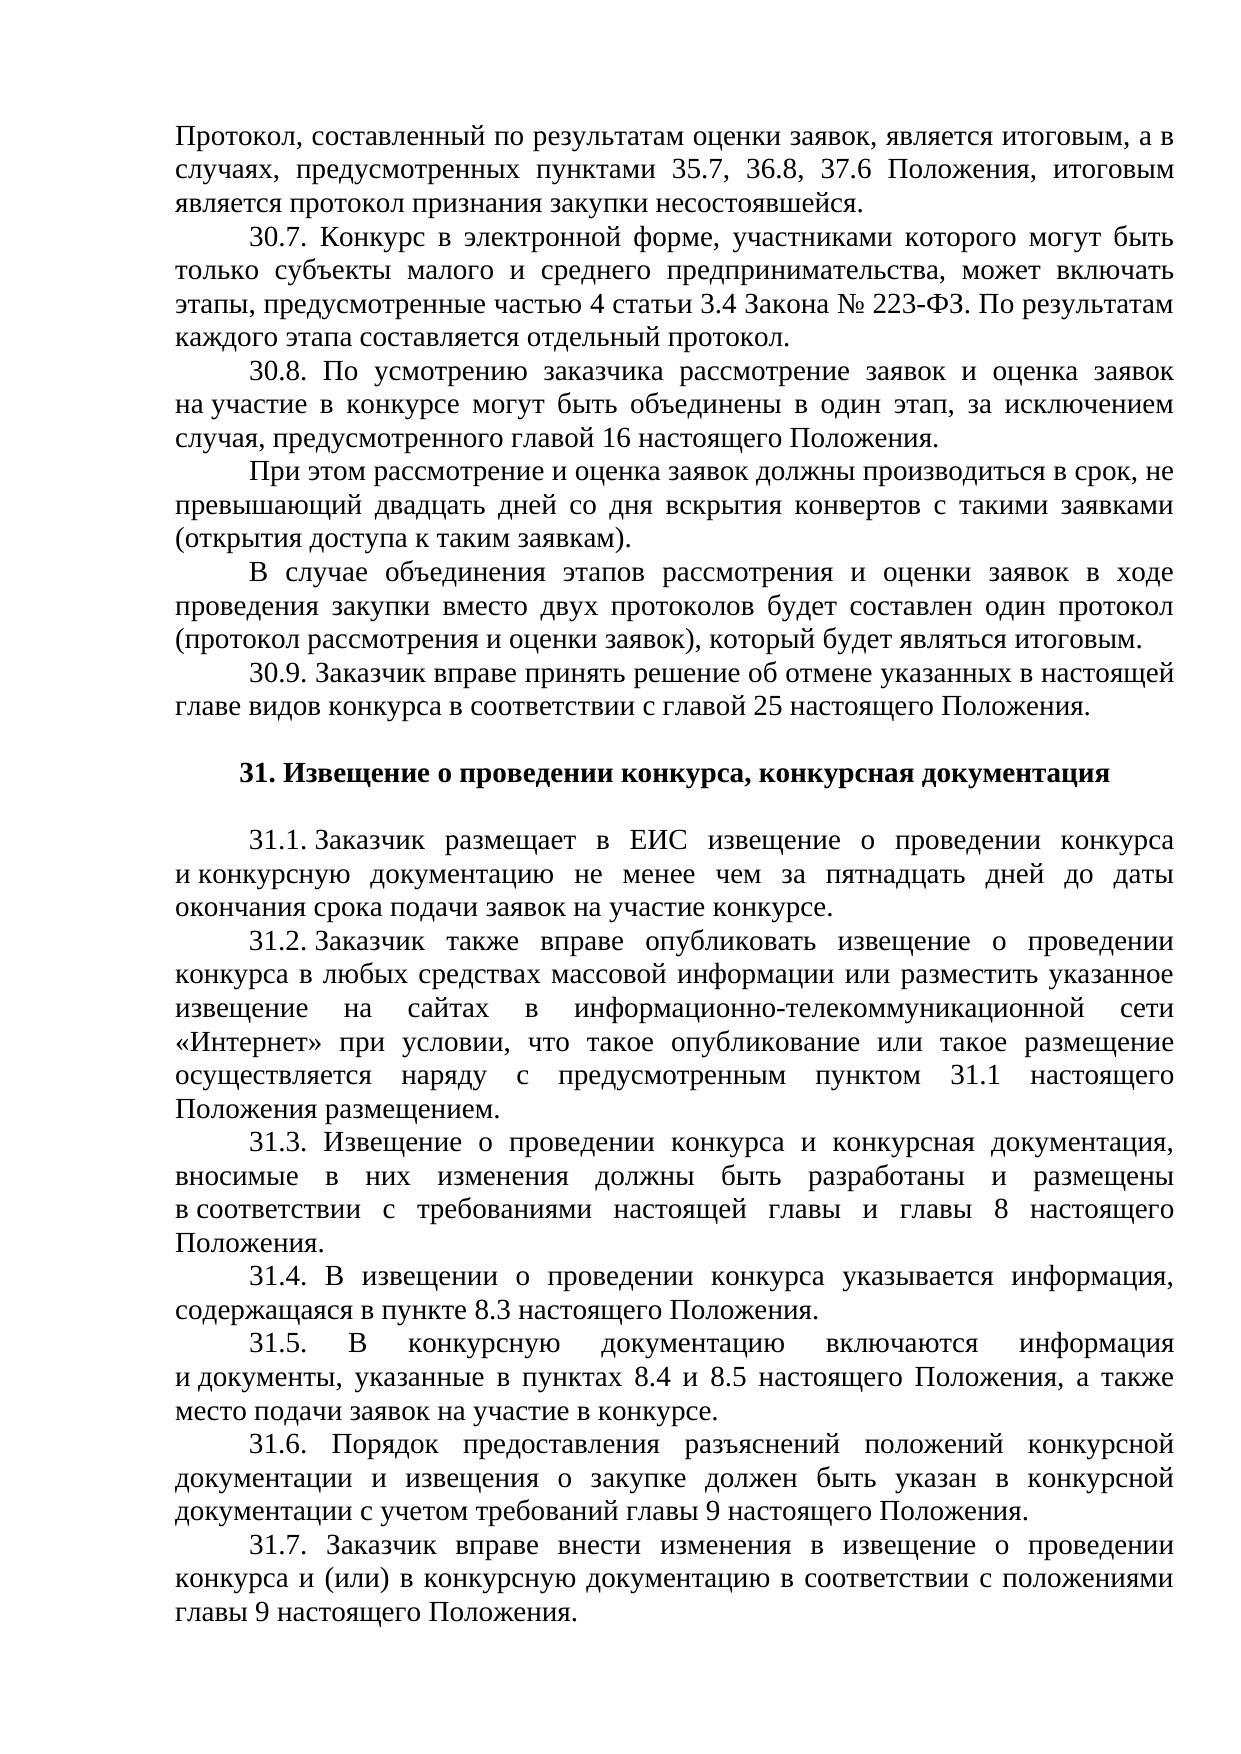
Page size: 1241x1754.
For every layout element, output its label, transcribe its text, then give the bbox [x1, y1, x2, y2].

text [175, 118, 1175, 219]
text При этом рассмотрение и оценка заявок должны производиться в срок, не превышающий двадцать дней со дня вскрытия конвертов с такими заявками (открытия доступа к таким заявкам). [175, 453, 1175, 554]
text 31.7. Заказчик вправе внести изменения в извещение о проведении конкурса и (или) в конкурсную документацию в соответствии с положениями главы 9 настоящего Положения. [175, 1527, 1175, 1627]
text 31.3. Извещение о проведении конкурса и конкурсная документация, вносимые в них изменения должны быть разработаны и размещены в соответствии с требованиями настоящей главы и главы 8 настоящего Положения. [175, 1124, 1175, 1258]
subtitle 31. Извещение о проведении конкурса, конкурсная документация [175, 755, 1175, 789]
text 31.4. В извещении о проведении конкурса указывается информация, содержащаяся в пункте 8.3 настоящего Положения. [175, 1258, 1175, 1326]
text 30.9. Заказчик вправе принять решение об отмене указанных в настоящей главе видов конкурса в соответствии с главой 25 настоящего Положения. [175, 655, 1175, 722]
text В случае объединения этапов рассмотрения и оценки заявок в ходе проведения закупки вместо двух протоколов будет составлен один протокол (протокол рассмотрения и оценки заявок), который будет являться итоговым. [175, 554, 1175, 655]
text 31.1. Заказчик размещает в ЕИС извещение о проведении конкурса и конкурсную документацию не менее чем за пятнадцать дней до даты окончания срока подачи заявок на участие конкурсе. [175, 822, 1175, 923]
text 31.2. Заказчик также вправе опубликовать извещение о проведении конкурса в любых средствах массовой информации или разместить указанное извещение на сайтах в информационно-телекоммуникационной сети «Интернет» при условии, что такое опубликование или такое размещение осуществляется наряду с предусмотренным пунктом 31.1 настоящего Положения размещением. [175, 923, 1175, 1124]
text 30.8. По усмотрению заказчика рассмотрение заявок и оценка заявок на участие в конкурсе могут быть объединены в один этап, за исключением случая, предусмотренного главой 16 настоящего Положения. [175, 353, 1175, 453]
text 30.7. Конкурс в электронной форме, участниками которого могут быть только субъекты малого и среднего предпринимательства, может включать этапы, предусмотренные частью 4 статьи 3.4 Закона № 223-ФЗ. По результатам каждого этапа составляется отдельный протокол. [175, 219, 1175, 353]
text 31.6. Порядок предоставления разъяснений положений конкурсной документации и извещения о закупке должен быть указан в конкурсной документации с учетом требований главы 9 настоящего Положения. [175, 1426, 1175, 1527]
text 31.5. В конкурсную документацию включаются информация и документы, указанные в пунктах 8.4 и 8.5 настоящего Положения, а также место подачи заявок на участие в конкурсе. [175, 1326, 1175, 1426]
